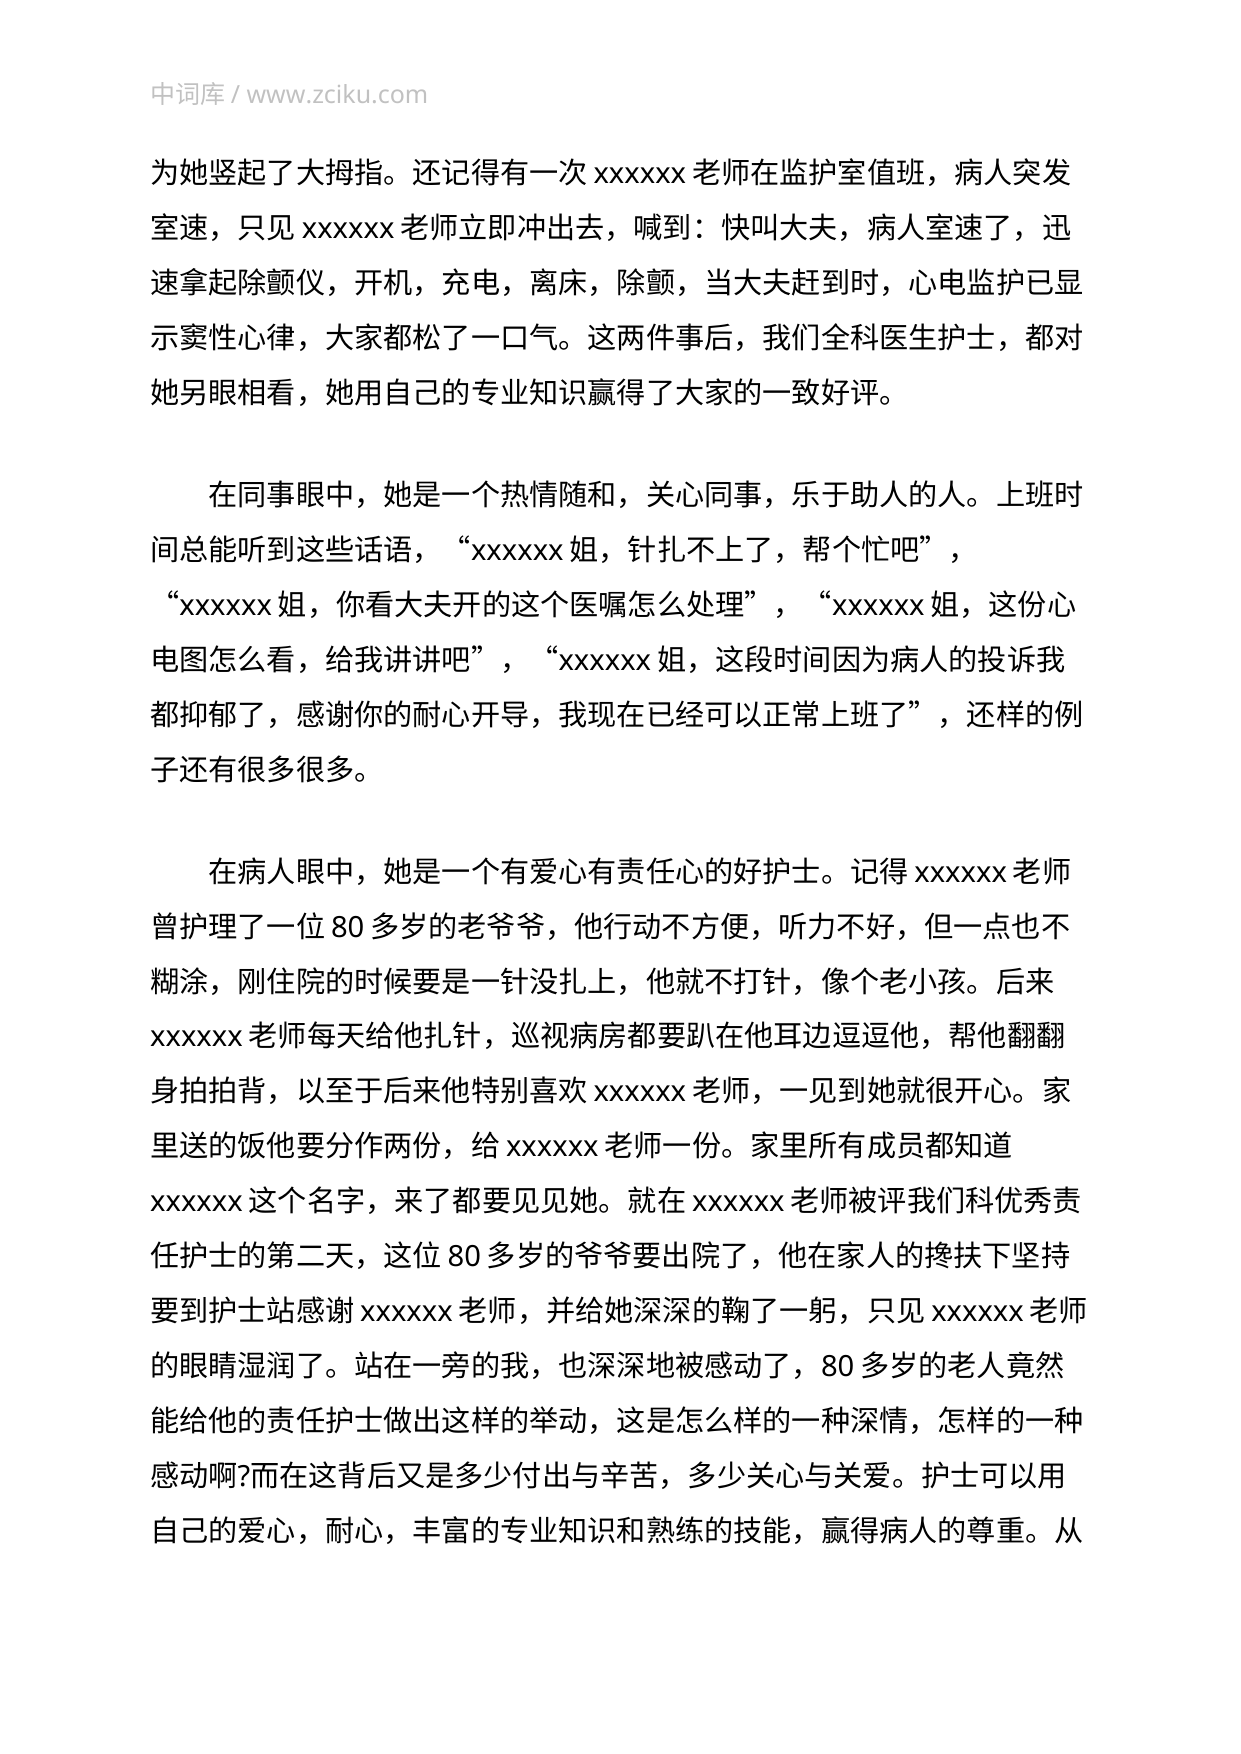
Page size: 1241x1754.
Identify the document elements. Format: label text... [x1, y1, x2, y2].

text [150, 848, 1090, 1550]
text 在同事眼中，她是一个热情随和，关心同事，乐于助人的人。上班时间总能听到这些话语，“xxxxxx姐，针扎不上了，帮个忙吧”，“xxxxxx姐，你看大夫开的这个医嘱怎么处理”，“xxxxxx姐，这份心电图怎么看，给我讲讲吧”，“xxxxxx姐，这段时间因为病人的投诉我都抑郁了，感谢你的耐心开导，我现在已经可以正常上班了”，还样的例子还有很多很多。 [150, 472, 1090, 789]
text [150, 150, 1090, 412]
